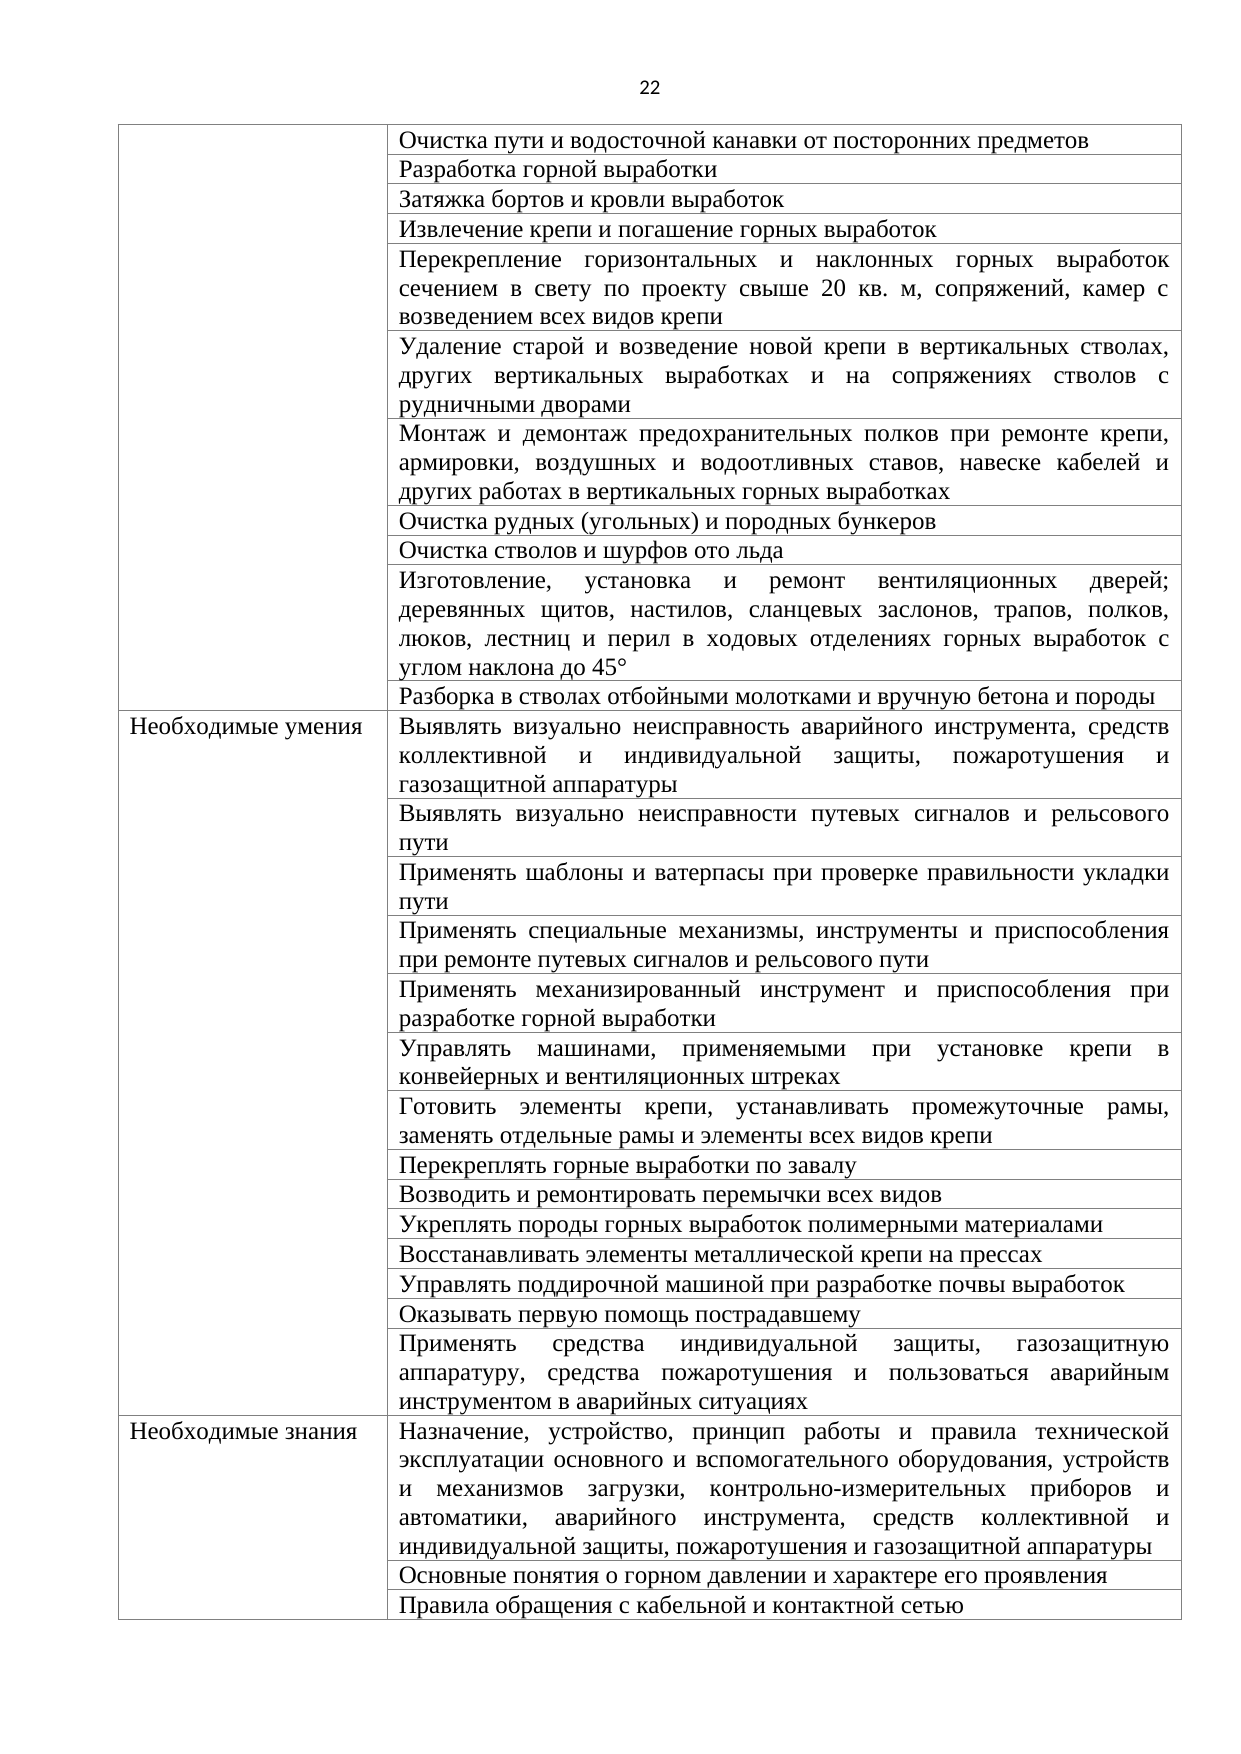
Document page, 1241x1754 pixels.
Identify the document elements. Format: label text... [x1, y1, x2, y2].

table_cell Возводить и ремонтировать перемычки всех видов [388, 1180, 1181, 1208]
table_cell Укреплять породы горных выработок полимерными материалами [388, 1209, 1181, 1238]
table_cell Применять средства индивидуальной защиты, газозащитную аппаратуру, средства пожаротушения и пользоваться аварийным инструментом в аварийных ситуациях [388, 1329, 1181, 1415]
table_cell Управлять поддирочной машиной при разработке почвы выработок [388, 1269, 1181, 1298]
table_cell Очистка рудных (угольных) и породных бункеров [388, 506, 1181, 534]
table_cell Выявлять визуально неисправности путевых сигналов и рельсового пути [388, 799, 1181, 856]
table_cell Затяжка бортов и кровли выработок [388, 184, 1181, 213]
table_cell Перекрепление горизонтальных и наклонных горных выработок сечением в свету по проекту свыше 20 кв. м, сопряжений, камер с возведением всех видов крепи [388, 244, 1181, 330]
table_cell Основные понятия о горном давлении и характере его проявления [388, 1561, 1181, 1589]
table_cell Разработка горной выработки [388, 155, 1181, 183]
table_cell Применять специальные механизмы, инструменты и приспособления при ремонте путевых сигналов и рельсового пути [388, 916, 1181, 973]
table_cell Монтаж и демонтаж предохранительных полков при ремонте крепи, армировки, воздушных и водоотливных ставов, навеске кабелей и других работах в вертикальных горных выработках [388, 419, 1181, 505]
table_cell Восстанавливать элементы металлической крепи на прессах [388, 1239, 1181, 1268]
table_cell Правила обращения с кабельной и контактной сетью [388, 1590, 1181, 1619]
table_cell Необходимые знания [119, 1416, 387, 1619]
table_cell Разборка в стволах отбойными молотками и вручную бетона и породы [388, 681, 1181, 710]
table_cell Управлять машинами, применяемыми при установке крепи в конвейерных и вентиляционных штреках [388, 1033, 1181, 1090]
table_cell Извлечение крепи и погашение горных выработок [388, 214, 1181, 243]
table_cell Необходимые умения [119, 711, 387, 1415]
table_cell Выявлять визуально неисправность аварийного инструмента, средств коллективной и индивидуальной защиты, пожаротушения и газозащитной аппаратуры [388, 711, 1181, 797]
table_cell Удаление старой и возведение новой крепи в вертикальных стволах, других вертикальных выработках и на сопряжениях стволов с рудничными дворами [388, 331, 1181, 417]
table_cell Применять шаблоны и ватерпасы при проверке правильности укладки пути [388, 857, 1181, 914]
table_cell Назначение, устройство, принцип работы и правила технической эксплуатации основного и вспомогательного оборудования, устройств и механизмов загрузки, контрольно-измерительных приборов и автоматики, аварийного инструмента, средств коллективной и индивидуальной защиты, пожаротушения и газозащитной аппаратуры [388, 1416, 1181, 1559]
table_cell Применять механизированный инструмент и приспособления при разработке горной выработки [388, 974, 1181, 1032]
table_cell Изготовление, установка и ремонт вентиляционных дверей; деревянных щитов, настилов, сланцевых заслонов, трапов, полков, люков, лестниц и перил в ходовых отделениях горных выработок с углом наклона до 45° [388, 565, 1181, 680]
table_cell Очистка пути и водосточной канавки от посторонних предметов [388, 125, 1181, 153]
table_cell Готовить элементы крепи, устанавливать промежуточные рамы, заменять отдельные рамы и элементы всех видов крепи [388, 1091, 1181, 1149]
table_cell Очистка стволов и шурфов ото льда [388, 536, 1181, 564]
table_cell Оказывать первую помощь пострадавшему [388, 1299, 1181, 1327]
table_cell Перекреплять горные выработки по завалу [388, 1150, 1181, 1178]
